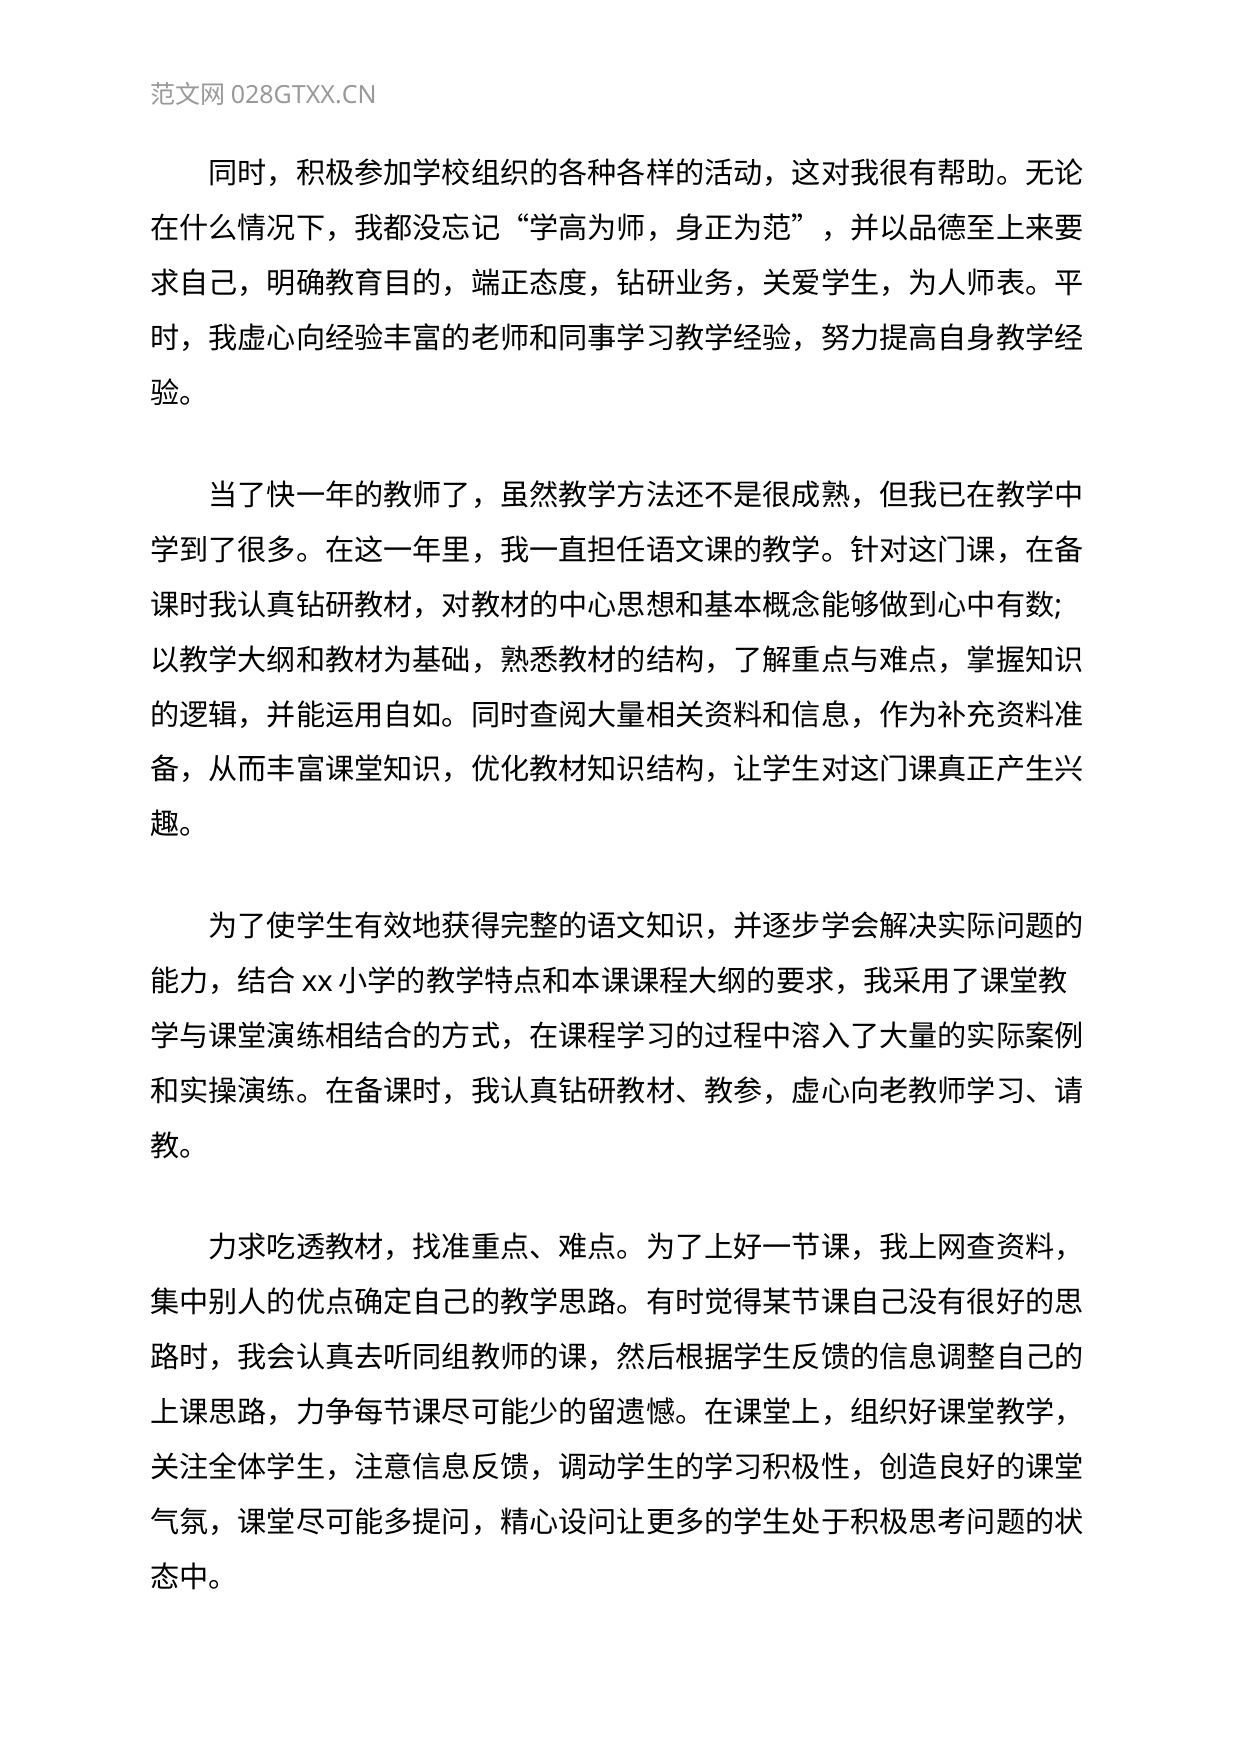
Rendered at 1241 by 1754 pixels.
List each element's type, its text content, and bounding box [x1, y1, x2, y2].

text 为了使学生有效地获得完整的语文知识，并逐步学会解决实际问题的能力，结合xx小学的教学特点和本课课程大纲的要求，我采用了课堂教学与课堂演练相结合的方式，在课程学习的过程中溶入了大量的实际案例和实操演练。在备课时，我认真钻研教材、教参，虚心向老教师学习、请教。 [150, 903, 1090, 1164]
text 力求吃透教材，找准重点、难点。为了上好一节课，我上网查资料，集中别人的优点确定自己的教学思路。有时觉得某节课自己没有很好的思路时，我会认真去听同组教师的课，然后根据学生反馈的信息调整自己的上课思路，力争每节课尽可能少的留遗憾。在课堂上，组织好课堂教学，关注全体学生，注意信息反馈，调动学生的学习积极性，创造良好的课堂气氛，课堂尽可能多提问，精心设问让更多的学生处于积极思考问题的状态中。 [150, 1224, 1090, 1596]
text 同时，积极参加学校组织的各种各样的活动，这对我很有帮助。无论在什么情况下，我都没忘记“学高为师，身正为范”，并以品德至上来要求自己，明确教育目的，端正态度，钻研业务，关爱学生，为人师表。平时，我虚心向经验丰富的老师和同事学习教学经验，努力提高自身教学经验。 [150, 150, 1090, 412]
text 当了快一年的教师了，虽然教学方法还不是很成熟，但我已在教学中学到了很多。在这一年里，我一直担任语文课的教学。针对这门课，在备课时我认真钻研教材，对教材的中心思想和基本概念能够做到心中有数;以教学大纲和教材为基础，熟悉教材的结构，了解重点与难点，掌握知识的逻辑，并能运用自如。同时查阅大量相关资料和信息，作为补充资料准备，从而丰富课堂知识，优化教材知识结构，让学生对这门课真正产生兴趣。 [150, 471, 1090, 843]
